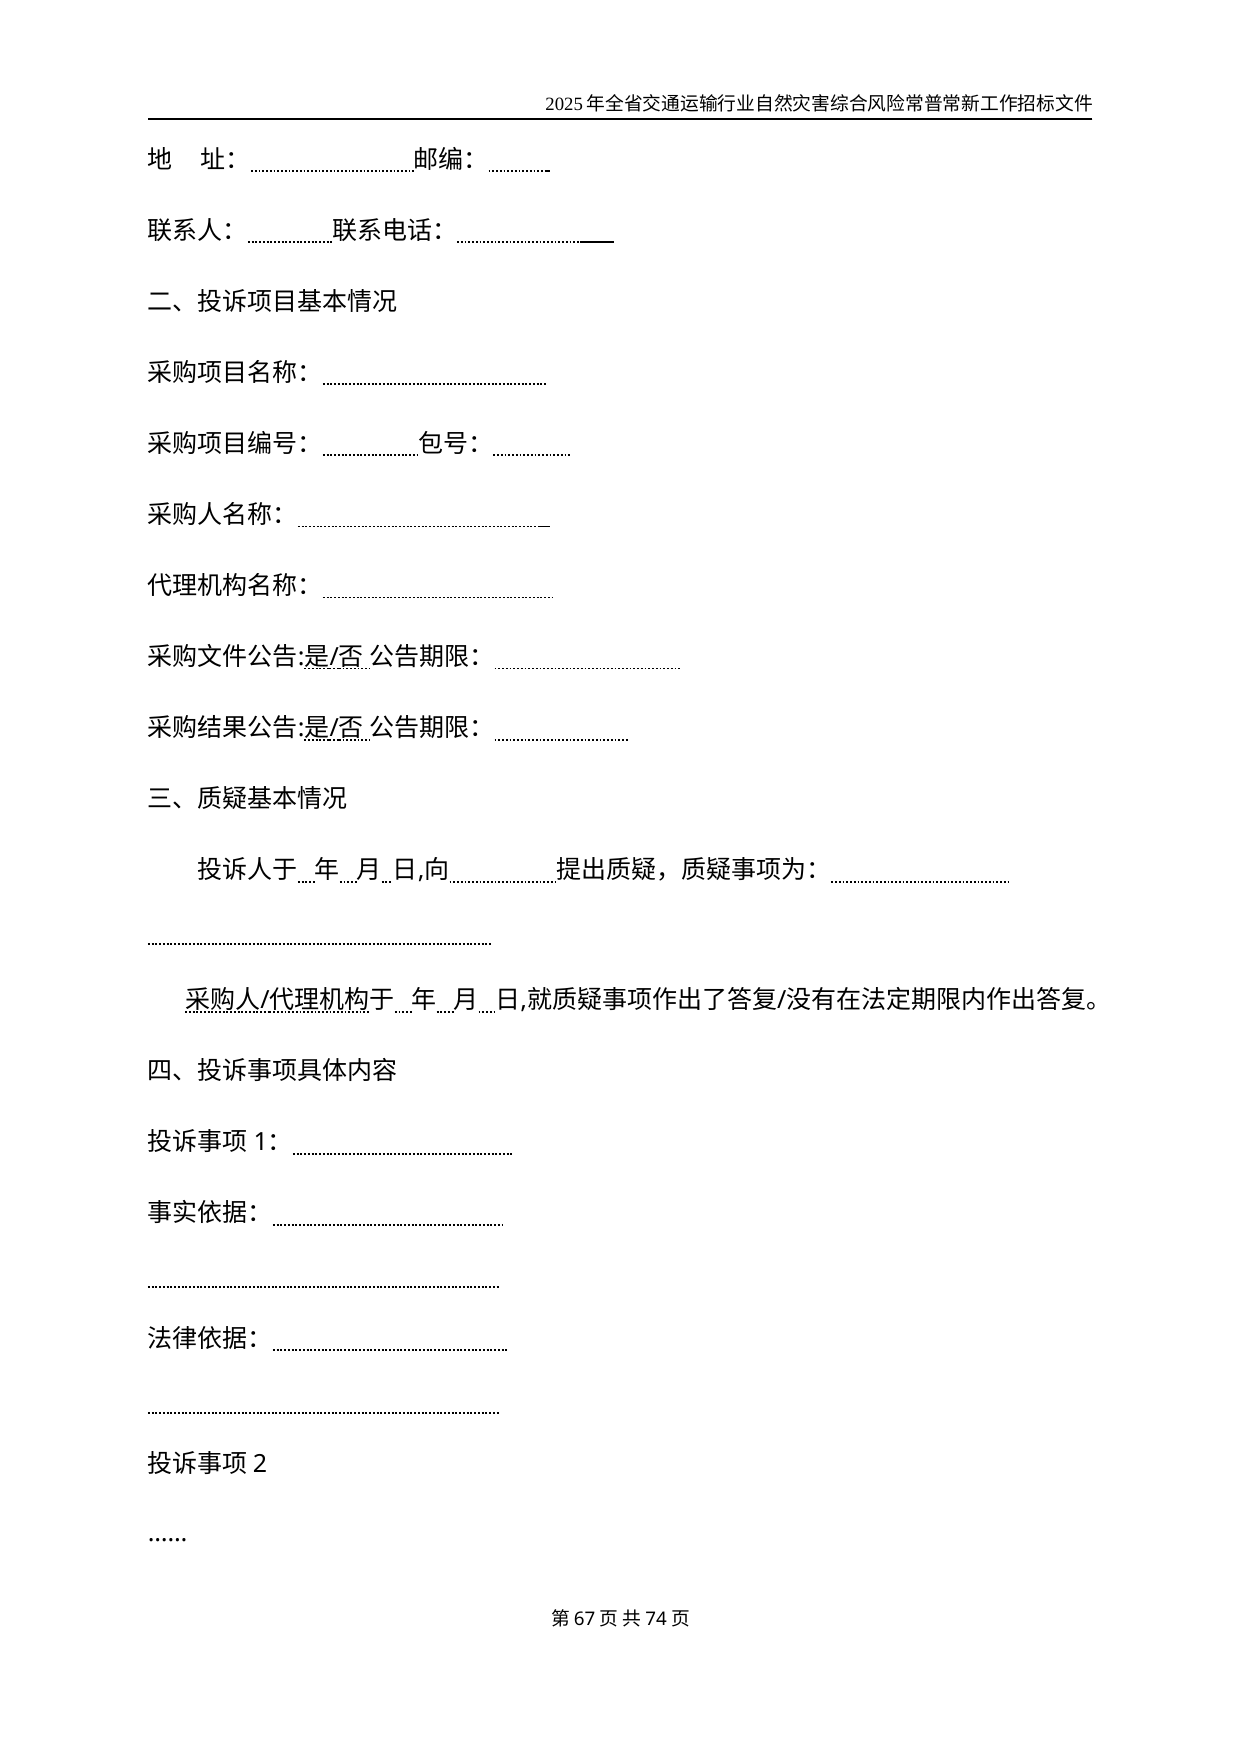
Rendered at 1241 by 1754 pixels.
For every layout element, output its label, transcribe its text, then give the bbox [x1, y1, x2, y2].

text 投诉事项2 [148, 1444, 1092, 1480]
text 代理机构名称： [148, 566, 1092, 602]
text 二、投诉项目基本情况 [148, 281, 1092, 318]
text 四、投诉事项具体内容 [148, 1051, 1092, 1087]
text 采购人/代理机构于 年 月 日,就质疑事项作出了答复/没有在法定期限内作出答复。 [148, 980, 1092, 1016]
text …… [148, 1515, 1092, 1549]
text 法律依据： [148, 1318, 1092, 1354]
text 地 址： 邮编： [148, 139, 1092, 176]
text 投诉人于 年 月 日,向 提出质疑，质疑事项为： [148, 850, 1092, 886]
text 事实依据： [148, 1193, 1092, 1229]
text 采购结果公告:是/否 公告期限： [148, 708, 1092, 744]
text 联系人： 联系电话： [148, 210, 1092, 247]
text 采购项目编号： 包号： [148, 423, 1092, 460]
text 采购文件公告:是/否 公告期限： [148, 637, 1092, 673]
text 投诉事项 1： [148, 1122, 1092, 1158]
text 采购项目名称： [148, 352, 1092, 389]
text 采购人名称： [148, 494, 1092, 531]
text 三、质疑基本情况 [148, 779, 1092, 815]
